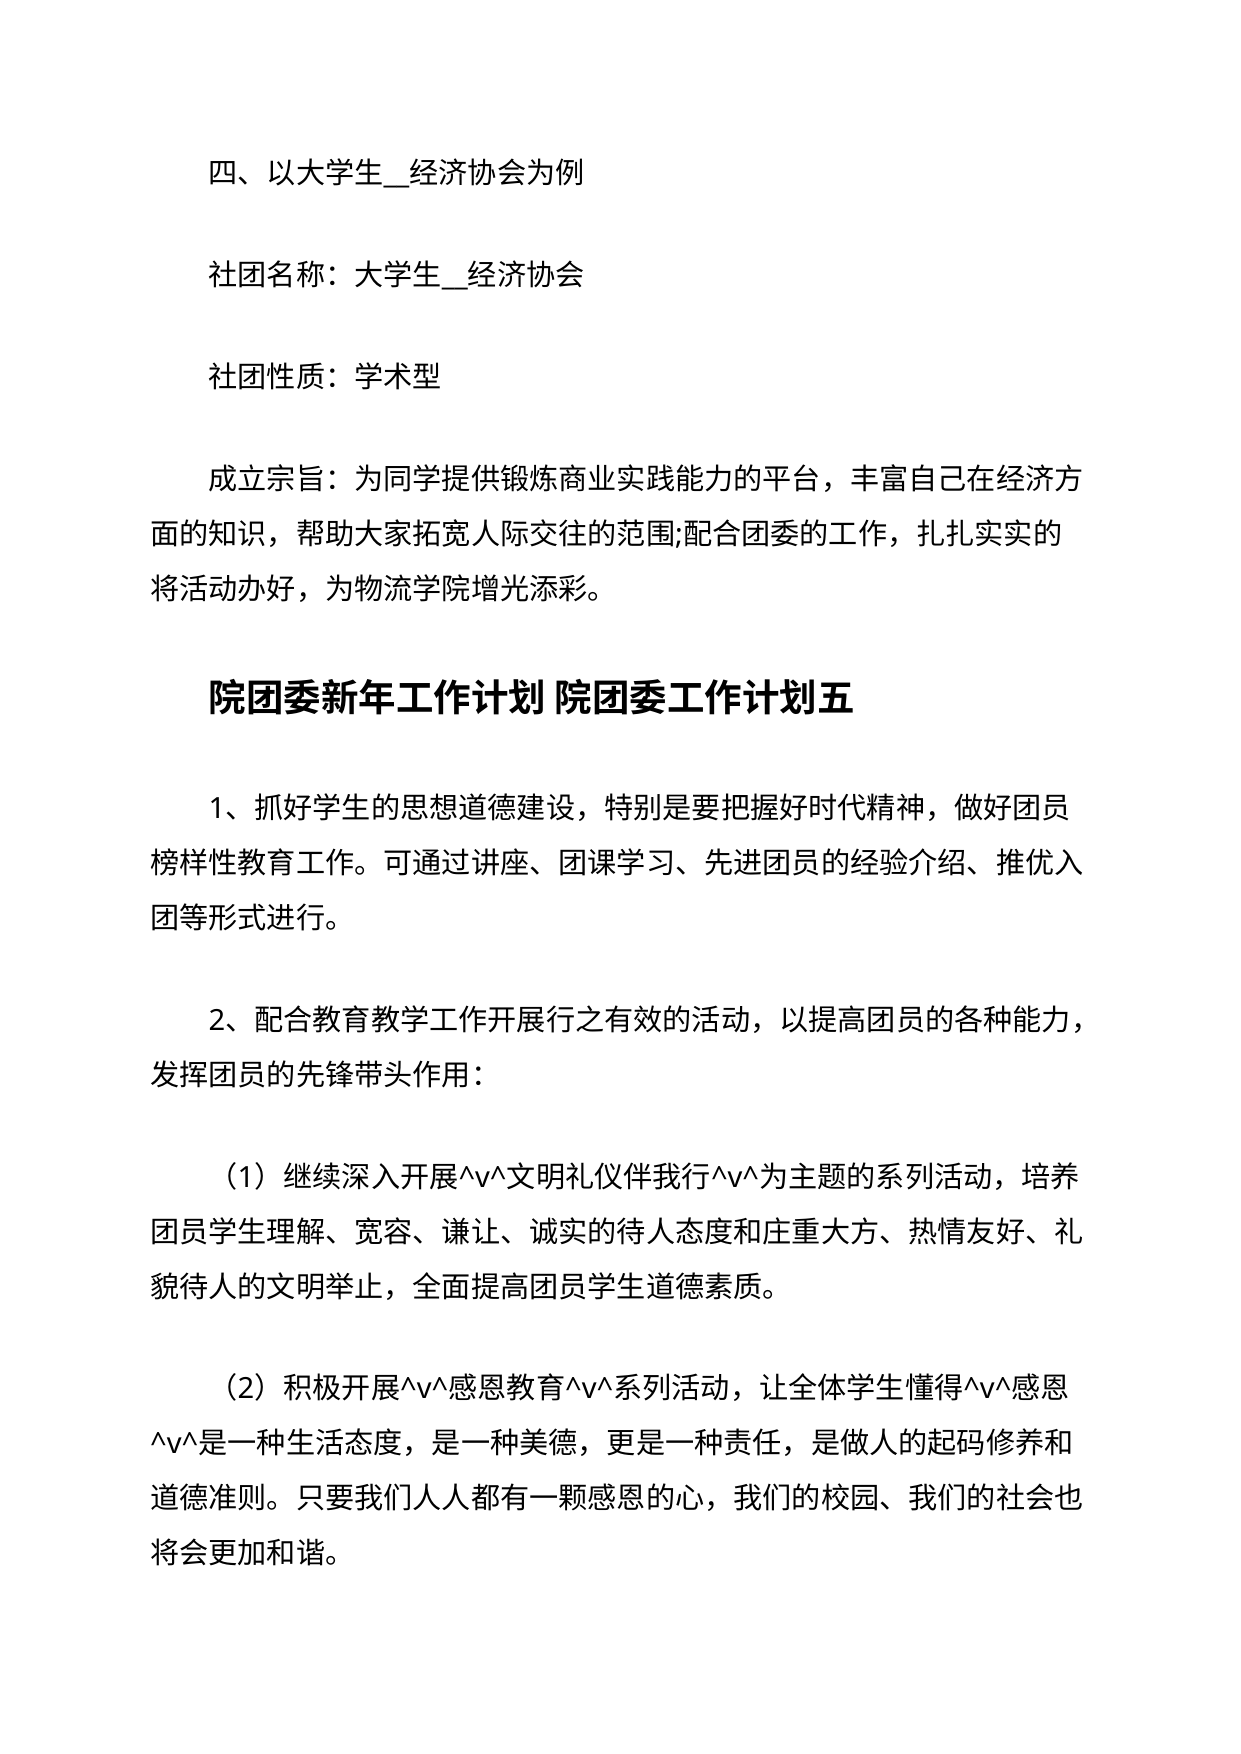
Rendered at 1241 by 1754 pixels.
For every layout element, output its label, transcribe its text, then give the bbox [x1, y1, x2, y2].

text （1）继续深入开展^v^文明礼仪伴我行^v^为主题的系列活动，培养团员学生理解、宽容、谦让、诚实的待人态度和庄重大方、热情友好、礼貌待人的文明举止，全面提高团员学生道德素质。 [150, 1153, 1090, 1305]
text 四、以大学生__经济协会为例 [150, 150, 1090, 192]
text 社团名称：大学生__经济协会 [150, 252, 1090, 294]
text 2、配合教育教学工作开展行之有效的活动，以提高团员的各种能力，发挥团员的先锋带头作用： [150, 996, 1090, 1094]
text （2）积极开展^v^感恩教育^v^系列活动，让全体学生懂得^v^感恩^v^是一种生活态度，是一种美德，更是一种责任，是做人的起码修养和道德准则。只要我们人人都有一颗感恩的心，我们的校园、我们的社会也将会更加和谐。 [150, 1365, 1090, 1572]
text 成立宗旨：为同学提供锻炼商业实践能力的平台，丰富自己在经济方面的知识，帮助大家拓宽人际交往的范围;配合团委的工作，扎扎实实的将活动办好，为物流学院增光添彩。 [150, 456, 1090, 608]
text 社团性质：学术型 [150, 354, 1090, 396]
text 1、抓好学生的思想道德建设，特别是要把握好时代精神，做好团员榜样性教育工作。可通过讲座、团课学习、先进团员的经验介绍、推优入团等形式进行。 [150, 785, 1090, 937]
text 院团委新年工作计划 院团委工作计划五 [150, 667, 1090, 722]
